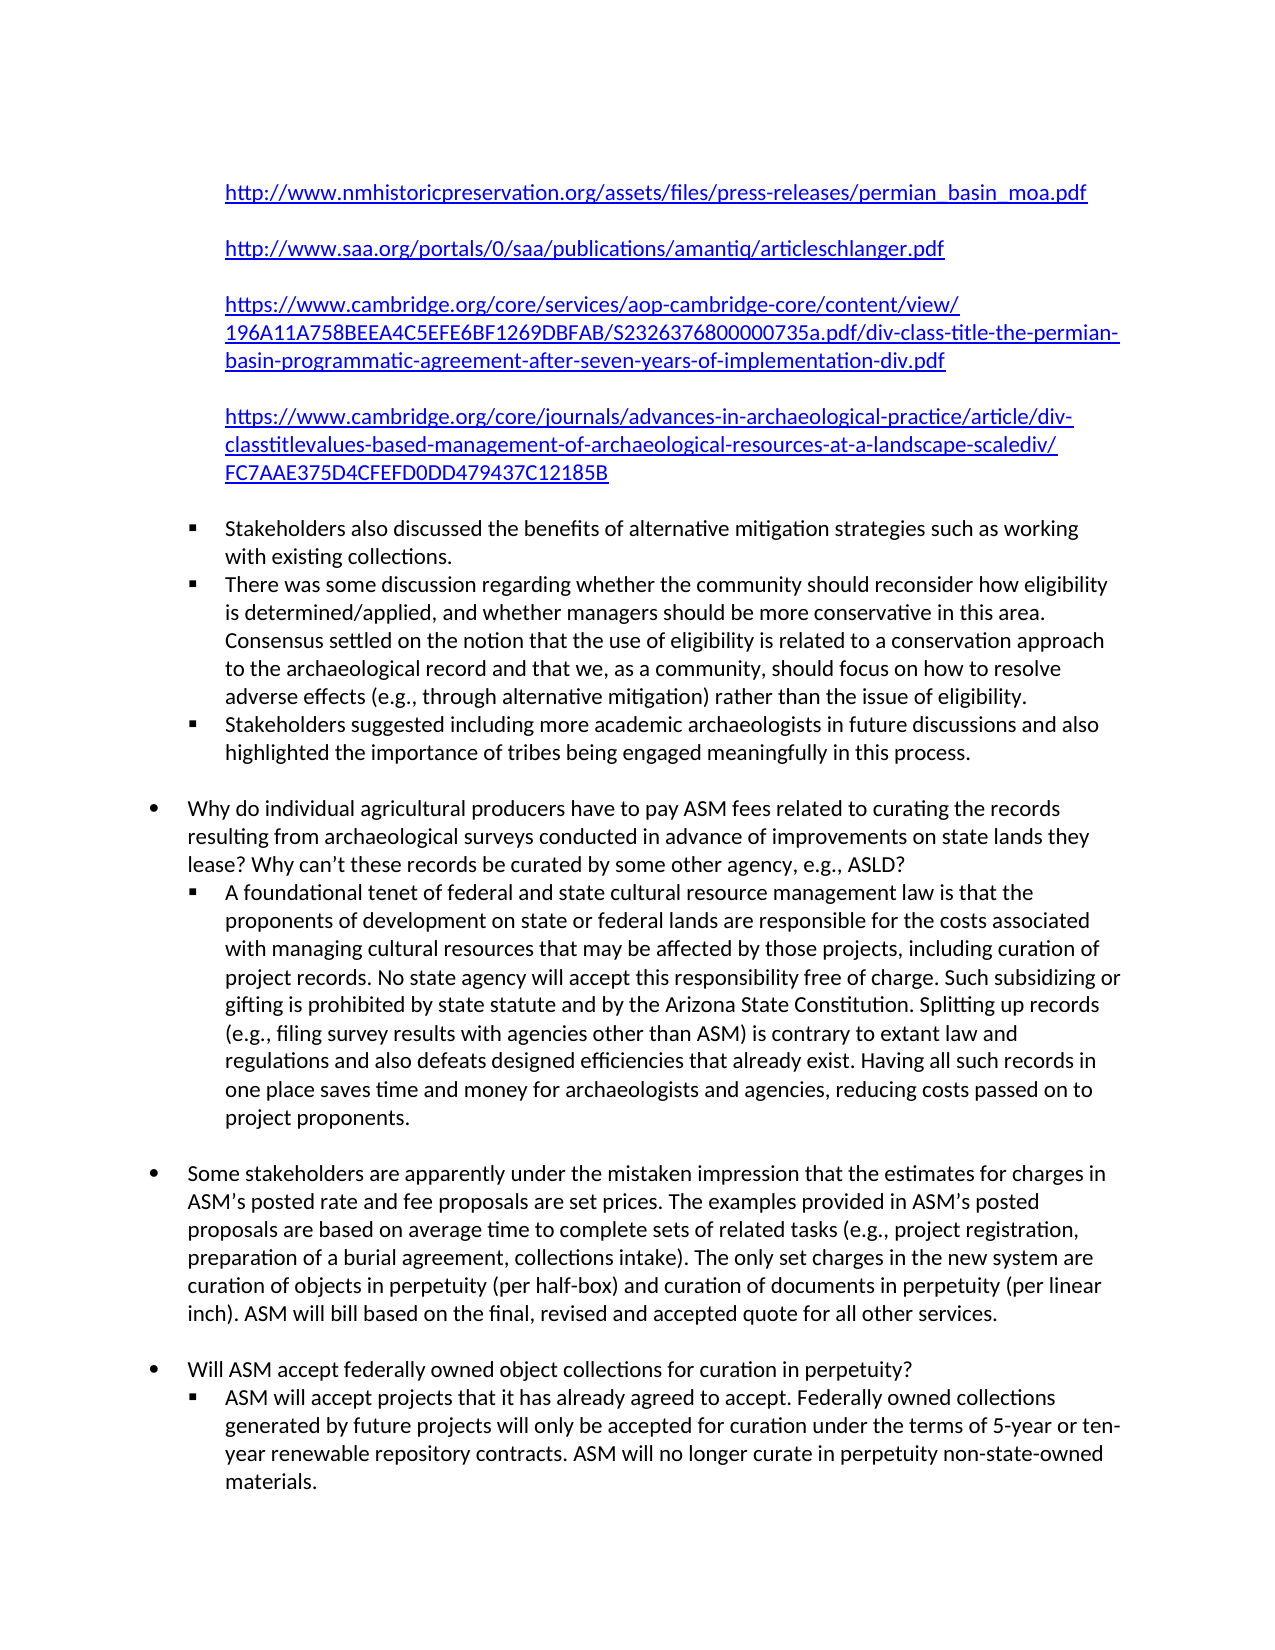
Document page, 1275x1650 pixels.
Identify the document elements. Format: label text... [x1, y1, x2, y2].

text https://www.cambridge.org/core/services/aop-cambridge-core/content/view/196A11A758BEEA4C5EFE6BF1269DBFAB/S2326376800000735a.pdf/div-class-title-the-permian-basin-programmatic-agreement-after-seven-years-of-implementation-div.pdf [225, 290, 1125, 374]
list Will ASM accept federally owned object collections for curation in perpetuity? [150, 1355, 1125, 1383]
list A foundational tenet of federal and state cultural resource management law is that the proponents of development on state or federal lands are responsible for the costs associated with managing cultural resources that may be affected by those projects, including curation of project records. No state agency will accept this responsibility free of charge. Such subsidizing or gifting is prohibited by state statute and by the Arizona State Constitution. Splitting up records (e.g., filing survey results with agencies other than ASM) is contrary to extant law and regulations and also defeats designed efficiencies that already exist. Having all such records in one place saves time and money for archaeologists and agencies, reducing costs passed on to project proponents. [187, 878, 1125, 1131]
list Why do individual agricultural producers have to pay ASM fees related to curating the records resulting from archaeological surveys conducted in advance of improvements on state lands they lease? Why can’t these records be curated by some other agency, e.g., ASLD? [150, 794, 1125, 878]
list Stakeholders also discussed the benefits of alternative mitigation strategies such as working with existing collections. [187, 514, 1125, 570]
list ASM will accept projects that it has already agreed to accept. Federally owned collections generated by future projects will only be accepted for curation under the terms of 5-year or ten-year renewable repository contracts. ASM will no longer curate in perpetuity non-state-owned materials. [187, 1383, 1125, 1495]
list There was some discussion regarding whether the community should reconsider how eligibility is determined/applied, and whether managers should be more conservative in this area. Consensus settled on the notion that the use of eligibility is related to a conservation approach to the archaeological record and that we, as a community, should focus on how to resolve adverse effects (e.g., through alternative mitigation) rather than the issue of eligibility. [187, 570, 1125, 710]
list Stakeholders suggested including more academic archaeologists in future discussions and also highlighted the importance of tribes being engaged meaningfully in this process. [187, 710, 1125, 766]
text http://www.saa.org/portals/0/saa/publications/amantiq/articleschlanger.pdf [225, 234, 1125, 262]
list Some stakeholders are apparently under the mistaken impression that the estimates for charges in ASM’s posted rate and fee proposals are set prices. The examples provided in ASM’s posted proposals are based on average time to complete sets of related tasks (e.g., project registration, preparation of a burial agreement, collections intake). The only set charges in the new system are curation of objects in perpetuity (per half-box) and curation of documents in perpetuity (per linear inch). ASM will bill based on the final, revised and accepted quote for all other services. [150, 1159, 1125, 1327]
text https://www.cambridge.org/core/journals/advances-in-archaeological-practice/article/div-classtitlevalues-based-management-of-archaeological-resources-at-a-landscape-scalediv/FC7AAE375D4CFEFD0DD479437C12185B [225, 402, 1125, 486]
text http://www.nmhistoricpreservation.org/assets/files/press-releases/permian_basin_moa.pdf [225, 178, 1125, 206]
